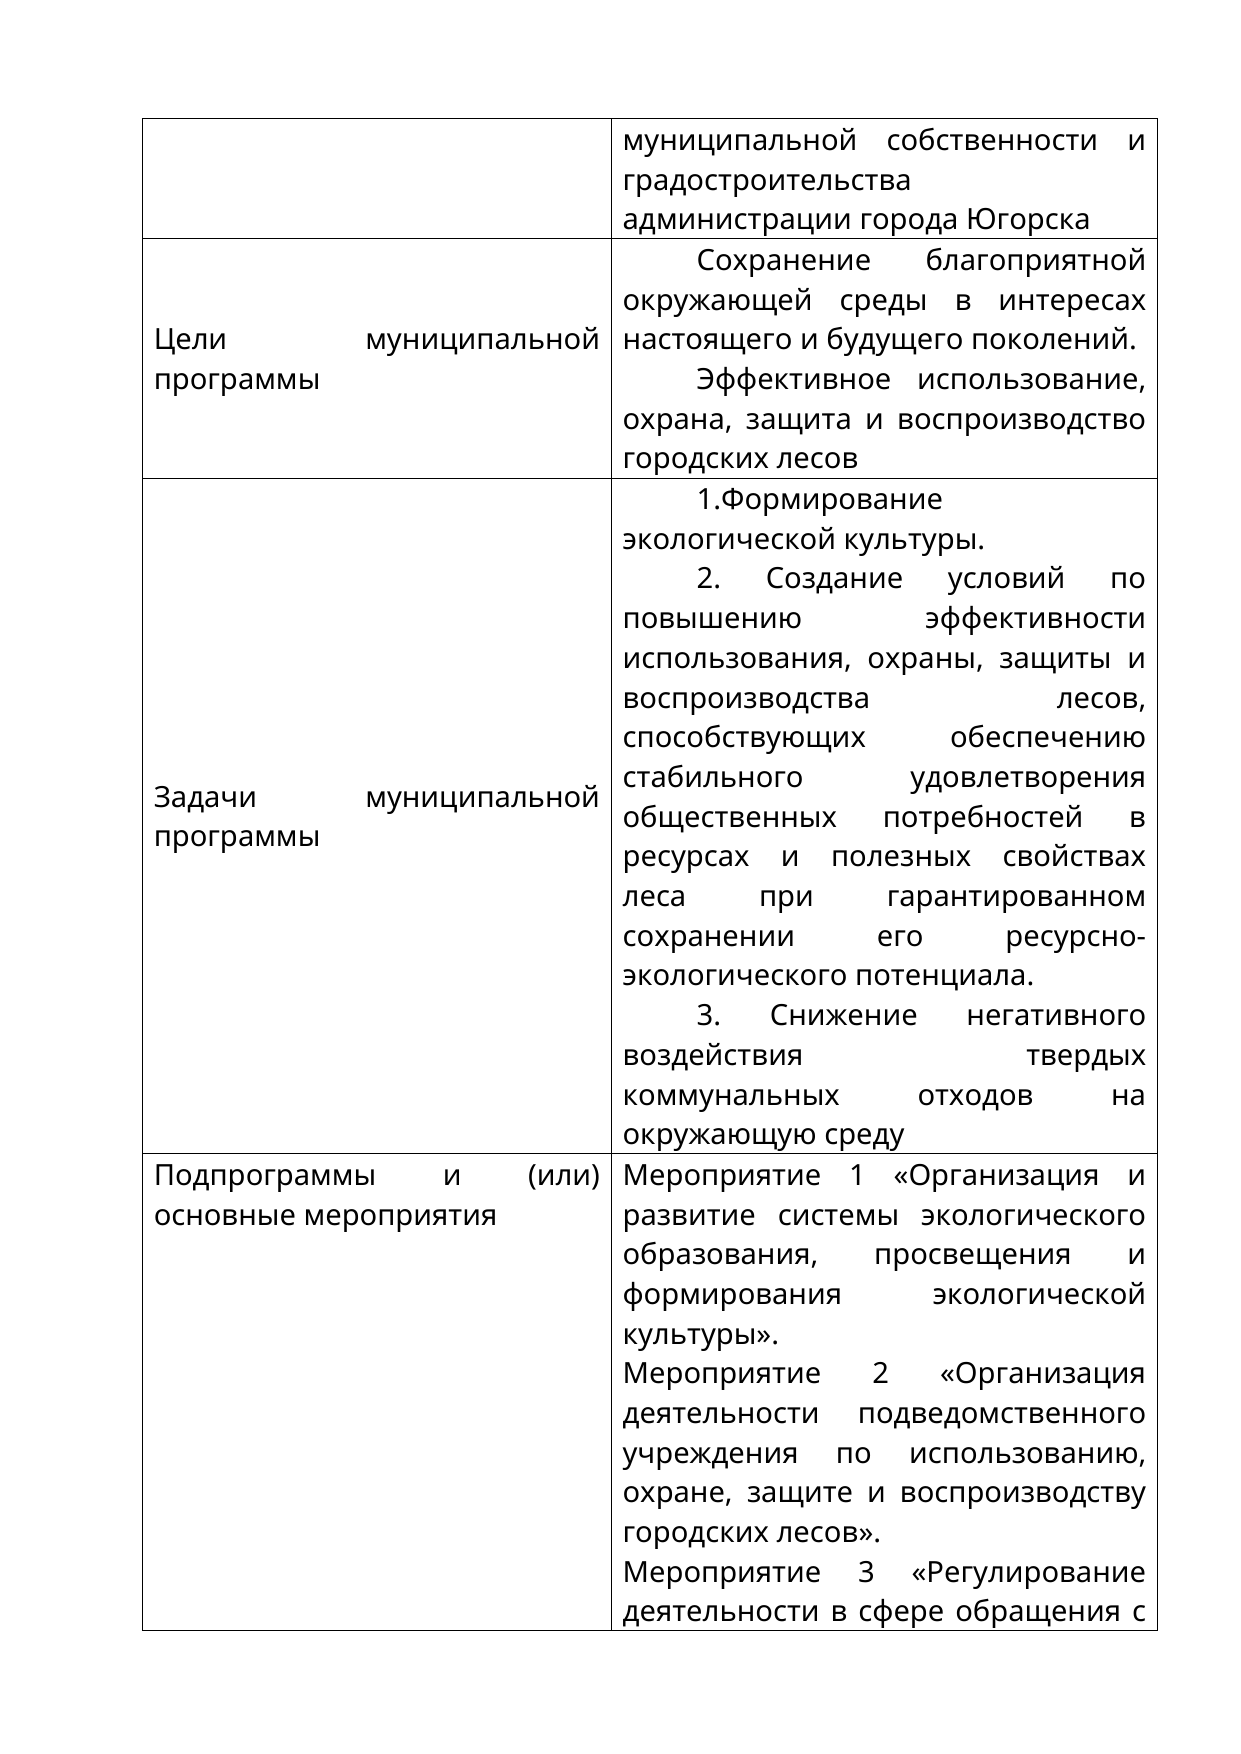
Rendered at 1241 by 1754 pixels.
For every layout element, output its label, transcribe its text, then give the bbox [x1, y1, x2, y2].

table_cell Цели муниципальной программы [143, 239, 611, 477]
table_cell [612, 1154, 1157, 1630]
table_cell 1.Формирование экологической культуры. 2. Создание условий по повышению эффективности использования, охраны, защиты и воспроизводства лесов, способствующих обеспечению стабильного удовлетворения общественных потребностей в ресурсах и полезных свойствах леса при гарантированном сохранении его ресурсно-экологического потенциала. 3. Снижение негативного воздействия твердых коммунальных отходов на окружающую среду [612, 479, 1157, 1153]
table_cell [612, 119, 1157, 238]
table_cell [143, 1154, 611, 1630]
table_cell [143, 119, 611, 238]
table_cell Сохранение благоприятной окружающей среды в интересах настоящего и будущего поколений. Эффективное использование, охрана, защита и воспроизводство городских лесов [612, 239, 1157, 477]
table_cell Задачи муниципальной программы [143, 479, 611, 1153]
